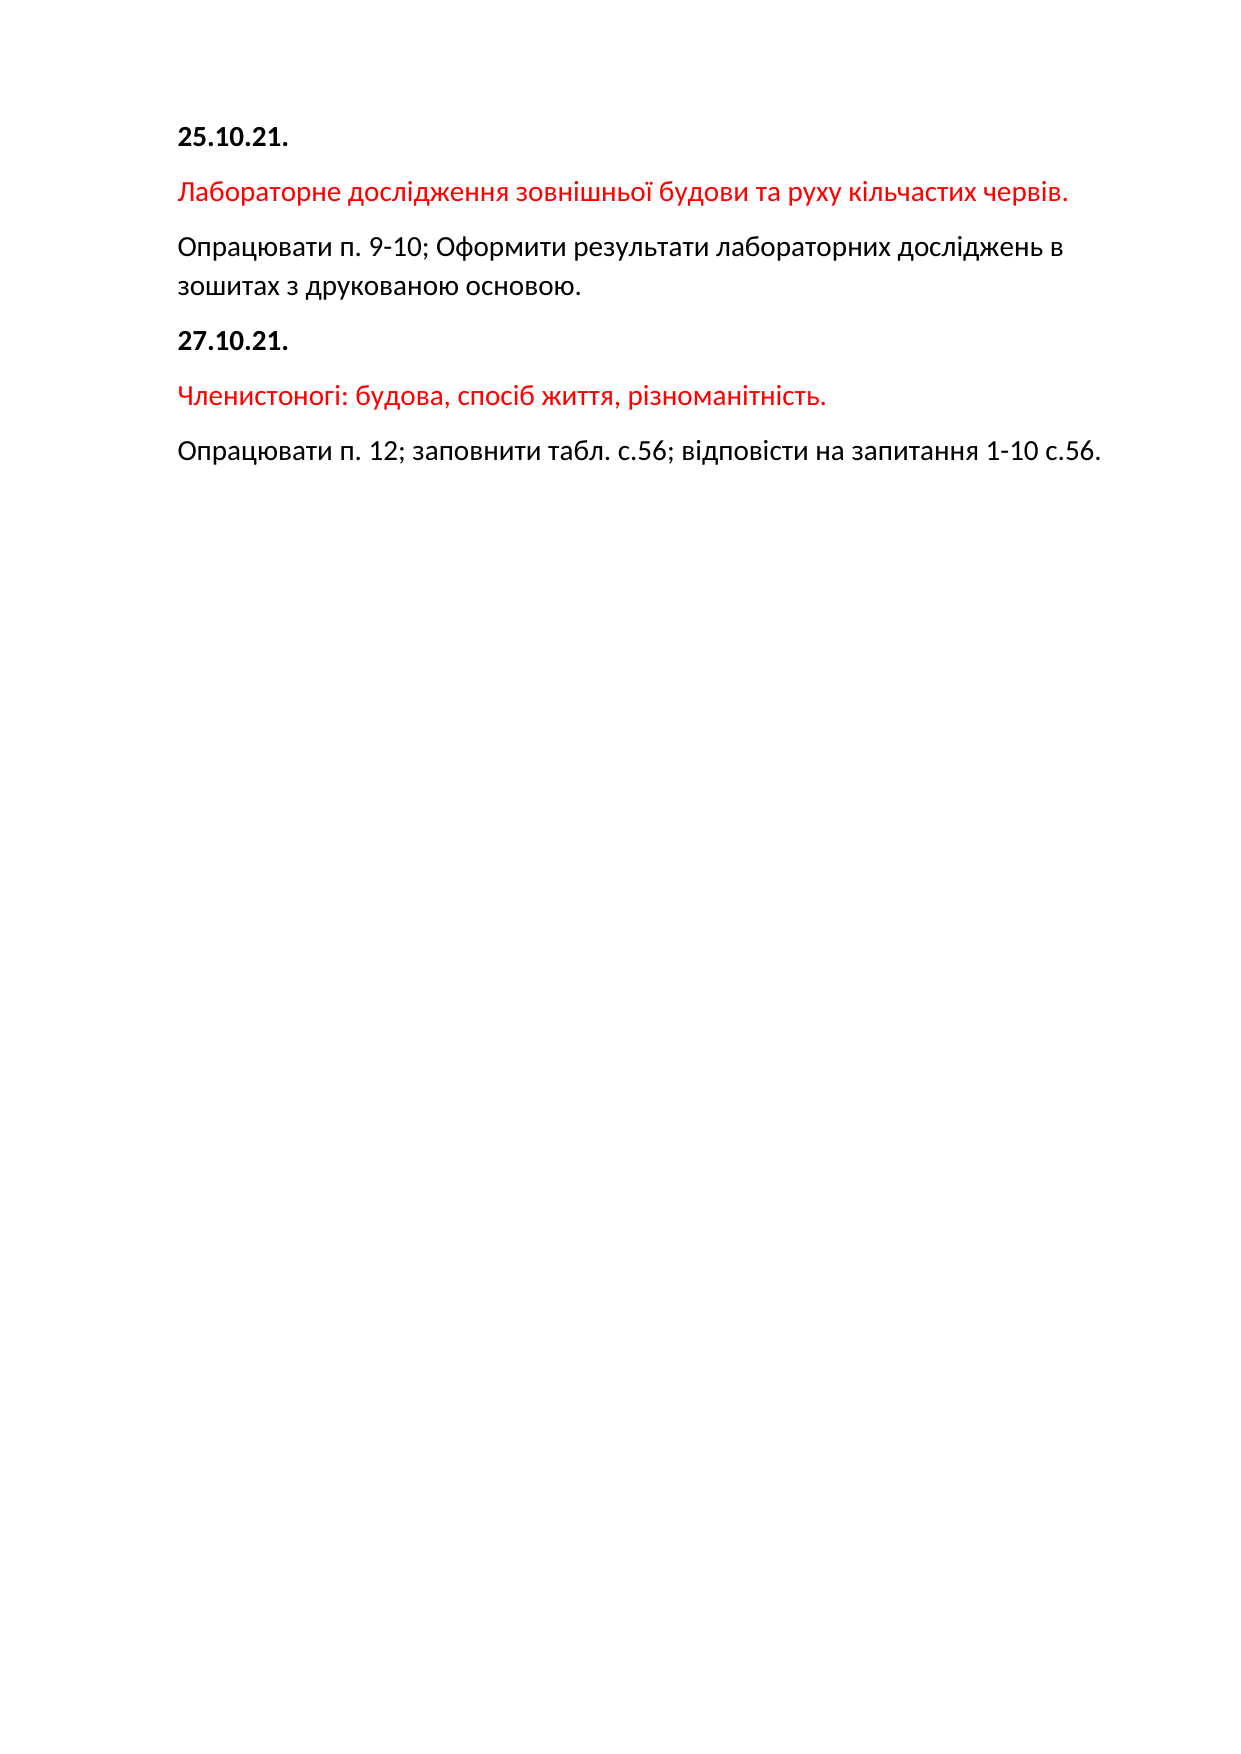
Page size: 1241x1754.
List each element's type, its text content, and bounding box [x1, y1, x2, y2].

text Опрацювати п. 9-10; Оформити результати лабораторних досліджень в зошитах з друкованою основою. [177, 228, 1152, 302]
text 27.10.21. [177, 322, 1152, 357]
text 25.10.21. [177, 118, 1152, 154]
text Членистоногі: будова, спосіб життя, різноманітність. [177, 377, 1152, 413]
text Опрацювати п. 12; заповнити табл. с.56; відповісти на запитання 1-10 с.56. [177, 432, 1152, 468]
text Лабораторне дослідження зовнішньої будови та руху кільчастих червів. [177, 173, 1152, 209]
